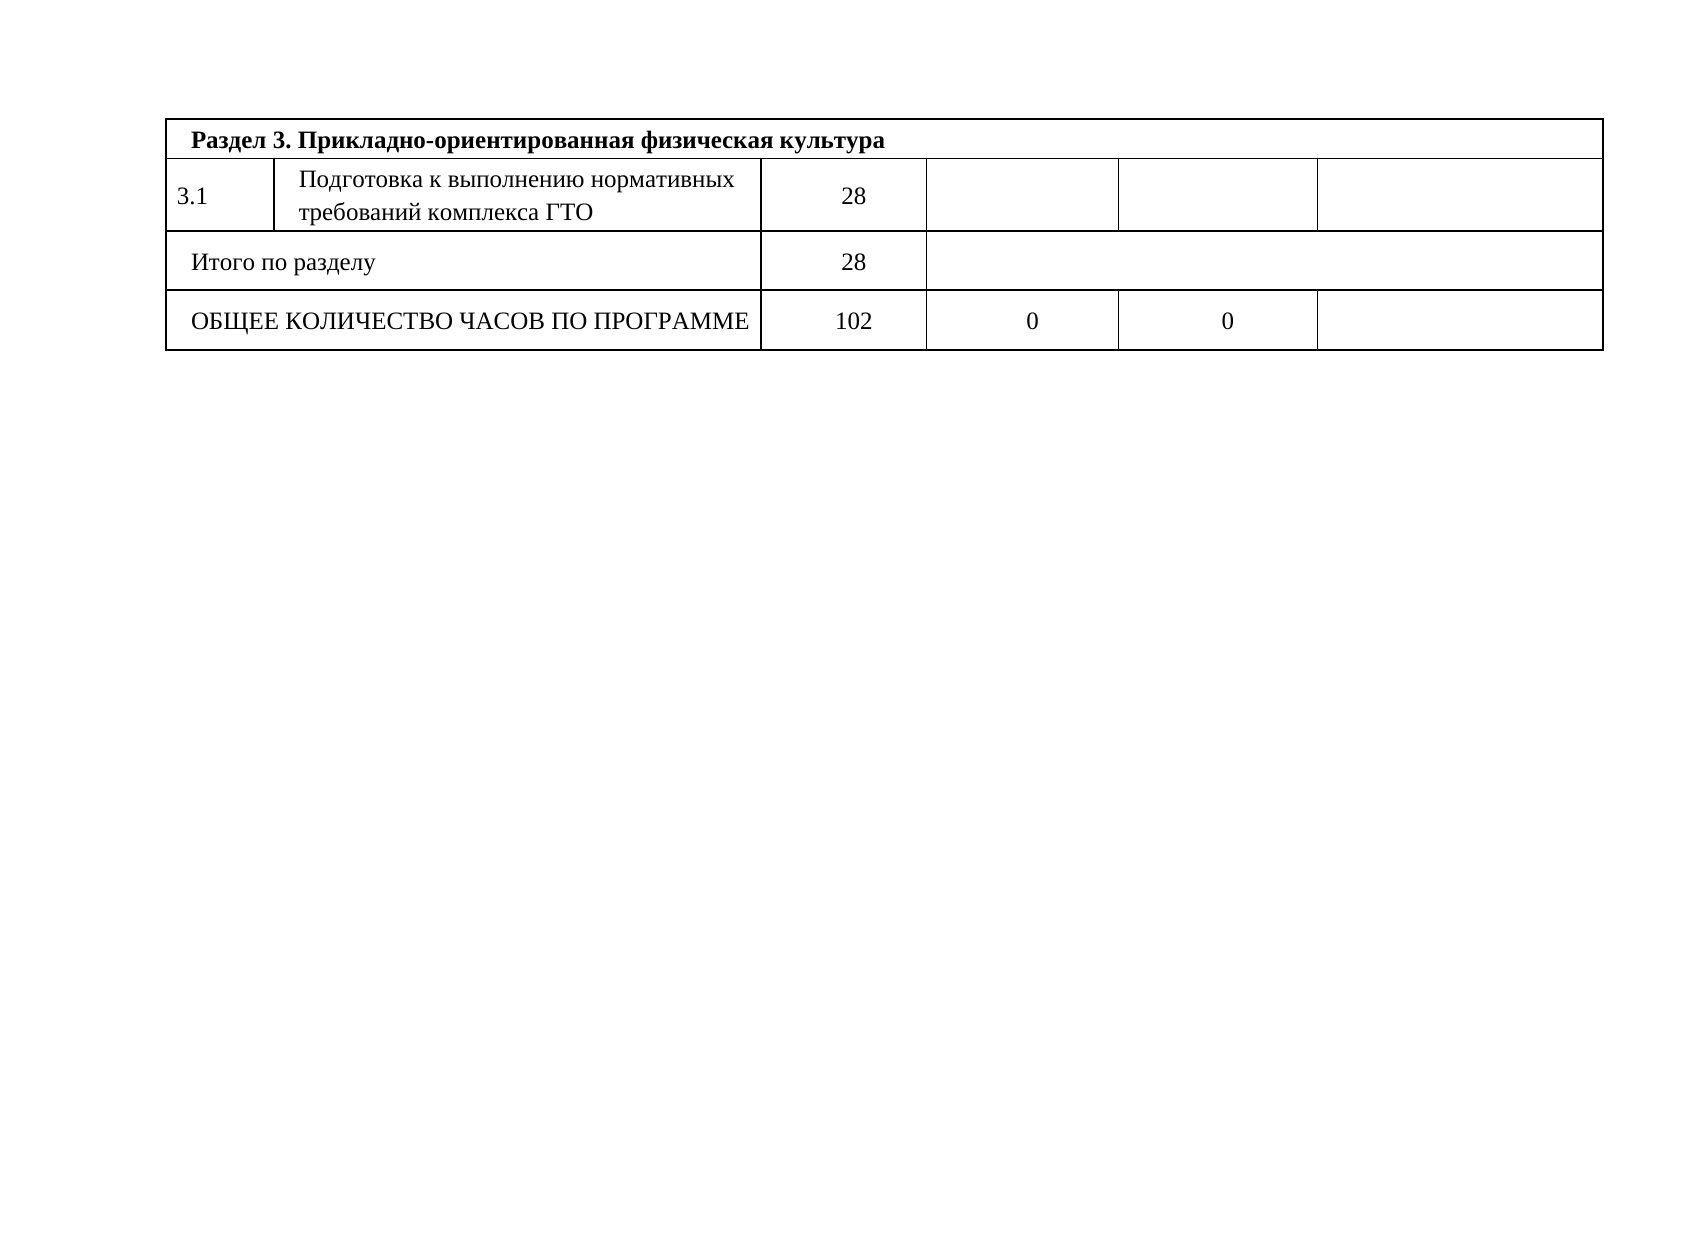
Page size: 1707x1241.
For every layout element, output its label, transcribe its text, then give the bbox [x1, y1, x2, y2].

table_cell [1119, 159, 1317, 230]
table_cell [1318, 291, 1602, 349]
table_cell Раздел 3. Прикладно-ориентированная физическая культура [167, 120, 1602, 157]
table_cell Итого по разделу [167, 232, 760, 289]
table_cell 28 [762, 159, 926, 230]
table_cell 28 [762, 232, 926, 289]
table_cell 3.1 [167, 159, 273, 230]
table_cell [927, 232, 1602, 289]
table_cell ОБЩЕЕ КОЛИЧЕСТВО ЧАСОВ ПО ПРОГРАММЕ [167, 291, 760, 349]
table_cell Подготовка к выполнению нормативных требований комплекса ГТО [275, 159, 760, 230]
table_cell 0 [927, 291, 1118, 349]
table_cell 102 [762, 291, 926, 349]
table_cell [1318, 159, 1602, 230]
table_cell [927, 159, 1118, 230]
table_cell 0 [1119, 291, 1317, 349]
